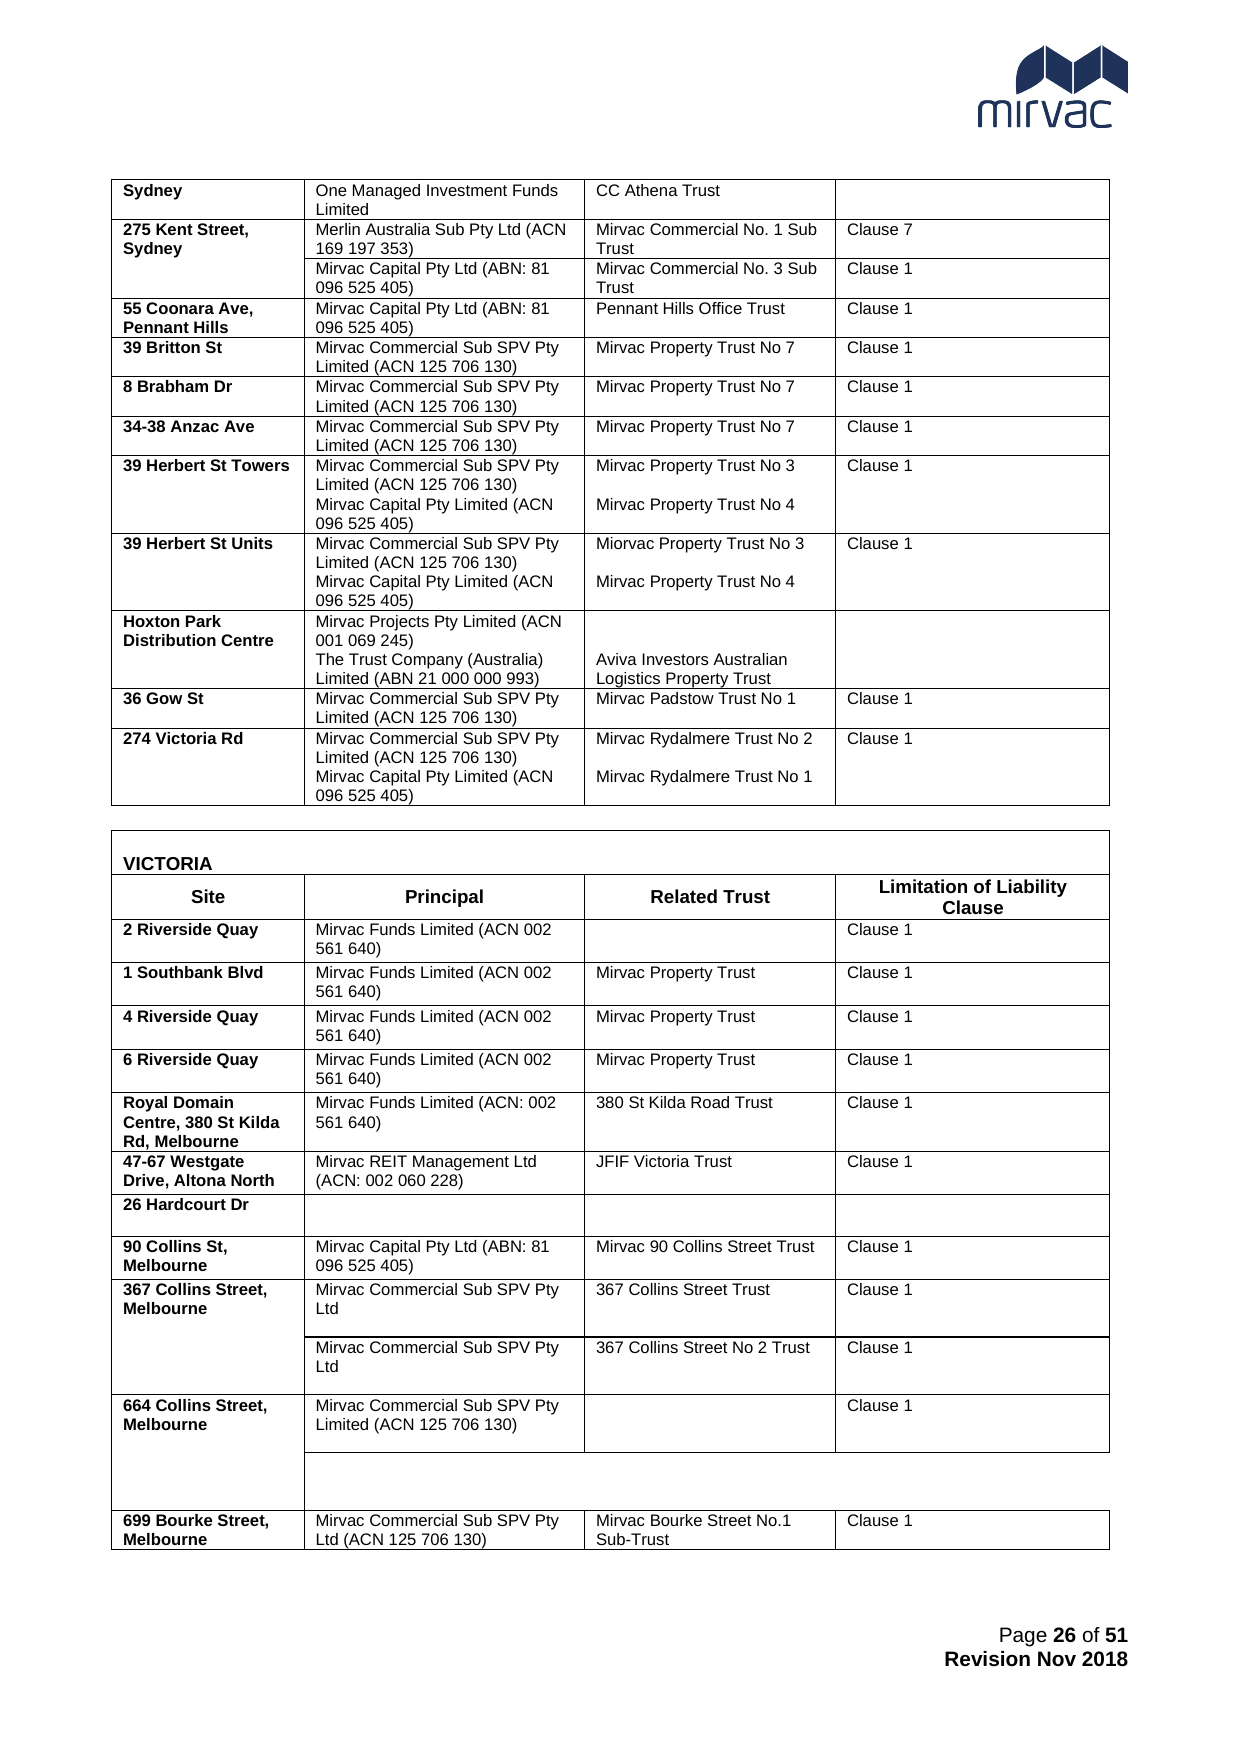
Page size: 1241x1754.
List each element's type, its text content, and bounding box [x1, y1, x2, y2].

table_cell Clause 1 [836, 1006, 1109, 1049]
table_cell Mirvac Commercial Sub SPV Pty Limited (ACN 125 706 130) [305, 338, 584, 376]
table_cell Clause 1 [836, 259, 1109, 297]
table_cell 6 Riverside Quay [112, 1050, 304, 1092]
table_cell 39 Herbert St Towers [112, 456, 304, 533]
table_cell Clause 1 [836, 377, 1109, 416]
table_cell Mirvac Commercial Sub SPV Pty Limited (ACN 125 706 130) [305, 377, 584, 416]
table_cell [836, 180, 1109, 219]
table_cell Mirvac 90 Collins Street Trust [585, 1237, 835, 1279]
table_cell Limitation of Liability Clause [836, 875, 1109, 918]
picture [978, 45, 1128, 128]
table_cell Clause 1 [836, 456, 1109, 533]
table_cell Clause 1 [836, 534, 1109, 610]
table_cell Mirvac Capital Pty Ltd (ABN: 81 096 525 405) [305, 259, 584, 297]
table_cell 367 Collins Street, Melbourne [112, 1280, 304, 1394]
table_cell Mirvac Commercial Sub SPV Pty Limited (ACN 125 706 130) Mirvac Capital Pty Limited (ACN 096 525 405) [305, 456, 584, 533]
table_cell Mirvac Capital Pty Ltd (ABN: 81 096 525 405) [305, 1237, 584, 1279]
table_cell Mirvac Funds Limited (ACN 002 561 640) [305, 963, 584, 1005]
table_cell Site [112, 875, 304, 918]
table_cell Mirvac Commercial Sub SPV Pty Ltd [305, 1280, 584, 1336]
table_cell Clause 7 [836, 220, 1109, 258]
table_cell Royal Domain Centre, 380 St Kilda Rd, Melbourne [112, 1093, 304, 1151]
table_cell Mirvac Property Trust [585, 1050, 835, 1092]
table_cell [112, 180, 304, 219]
table_cell 34-38 Anzac Ave [112, 417, 304, 455]
table_cell Mirvac Commercial No. 1 Sub Trust [585, 220, 835, 258]
table_cell JFIF Victoria Trust [585, 1152, 835, 1193]
table_cell Clause 1 [836, 1338, 1109, 1394]
table_header VICTORIA [112, 831, 1109, 874]
table_cell Clause 1 [836, 1237, 1109, 1279]
table_cell Clause 1 [836, 920, 1109, 962]
table_cell Mirvac Commercial No. 3 Sub Trust [585, 259, 835, 297]
table_cell 36 Gow St [112, 689, 304, 727]
table_cell [585, 920, 835, 962]
table_cell Principal [305, 875, 584, 918]
table_cell One Managed Investment Funds Limited [305, 180, 584, 219]
table_cell 55 Coonara Ave, Pennant Hills [112, 299, 304, 337]
table_cell Clause 1 [836, 729, 1109, 805]
table_cell Mirvac Funds Limited (ACN 002 561 640) [305, 920, 584, 962]
table_cell 1 Southbank Blvd [112, 963, 304, 1005]
table_cell Clause 1 [836, 338, 1109, 376]
table_cell 367 Collins Street Trust [585, 1280, 835, 1336]
table_cell Mirvac Commercial Sub SPV Pty Limited (ACN 125 706 130) [305, 417, 584, 455]
table_cell Mirvac Funds Limited (ACN: 002 561 640) [305, 1093, 584, 1151]
table_cell Clause 1 [836, 689, 1109, 727]
table_cell [585, 1395, 835, 1452]
table_cell 47-67 Westgate Drive, Altona North [112, 1152, 304, 1193]
table_cell [585, 1195, 835, 1236]
table_cell Hoxton Park Distribution Centre [112, 611, 304, 688]
table_cell Mirvac Commercial Sub SPV Pty Limited (ACN 125 706 130) [305, 689, 584, 727]
table_cell Mirvac Property Trust No 7 [585, 377, 835, 416]
table_cell Mirvac Padstow Trust No 1 [585, 689, 835, 727]
table_cell [836, 1195, 1109, 1236]
table_cell Merlin Australia Sub Pty Ltd (ACN 169 197 353) [305, 220, 584, 258]
table_cell 4 Riverside Quay [112, 1006, 304, 1049]
table_cell Clause 1 [836, 1511, 1109, 1549]
table_cell Mirvac Funds Limited (ACN 002 561 640) [305, 1006, 584, 1049]
table_cell Mirvac Bourke Street No.1 Sub-Trust [585, 1511, 835, 1549]
table_cell 664 Collins Street, Melbourne [112, 1395, 304, 1510]
table_cell Clause 1 [836, 1093, 1109, 1151]
table_cell [836, 611, 1109, 688]
table_cell Mirvac Property Trust No 7 [585, 417, 835, 455]
table_cell Mirvac Projects Pty Limited (ACN 001 069 245) The Trust Company (Australia) Limited (ABN 21 000 000 993) [305, 611, 584, 688]
table_cell 26 Hardcourt Dr [112, 1195, 304, 1236]
table_cell Mirvac Commercial Sub SPV Pty Ltd [305, 1338, 584, 1394]
table_cell Clause 1 [836, 1395, 1109, 1452]
table_cell Mirvac Property Trust No 7 [585, 338, 835, 376]
table_cell Mirvac Funds Limited (ACN 002 561 640) [305, 1050, 584, 1092]
table_cell Clause 1 [836, 1280, 1109, 1336]
table_cell Miorvac Property Trust No 3 Mirvac Property Trust No 4 [585, 534, 835, 610]
table_cell Clause 1 [836, 1050, 1109, 1092]
table_cell Mirvac Property Trust No 3 Mirvac Property Trust No 4 [585, 456, 835, 533]
table_cell 274 Victoria Rd [112, 729, 304, 805]
table_cell Pennant Hills Office Trust [585, 299, 835, 337]
table_cell Mirvac Commercial Sub SPV Pty Limited (ACN 125 706 130) Mirvac Capital Pty Limited (ACN 096 525 405) [305, 729, 584, 805]
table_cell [112, 1511, 304, 1549]
table_cell 8 Brabham Dr [112, 377, 304, 416]
table_cell Mirvac Capital Pty Ltd (ABN: 81 096 525 405) [305, 299, 584, 337]
table_cell [305, 1195, 584, 1236]
table_cell Mirvac Commercial Sub SPV Pty Limited (ACN 125 706 130) [305, 1395, 584, 1452]
table_cell Clause 1 [836, 299, 1109, 337]
table_cell Clause 1 [836, 963, 1109, 1005]
table_cell 367 Collins Street No 2 Trust [585, 1338, 835, 1394]
table_cell 39 Britton St [112, 338, 304, 376]
table_cell Mirvac Property Trust [585, 963, 835, 1005]
table_cell CC Athena Trust [585, 180, 835, 219]
table_cell Mirvac Commercial Sub SPV Pty Ltd (ACN 125 706 130) [305, 1511, 584, 1549]
table_cell 39 Herbert St Units [112, 534, 304, 610]
table_cell Mirvac Commercial Sub SPV Pty Limited (ACN 125 706 130) Mirvac Capital Pty Limited (ACN 096 525 405) [305, 534, 584, 610]
table_cell Mirvac Rydalmere Trust No 2 Mirvac Rydalmere Trust No 1 [585, 729, 835, 805]
table_cell Aviva Investors Australian Logistics Property Trust [585, 611, 835, 688]
table_cell Mirvac REIT Management Ltd (ACN: 002 060 228) [305, 1152, 584, 1193]
table_cell 380 St Kilda Road Trust [585, 1093, 835, 1151]
table_cell Clause 1 [836, 417, 1109, 455]
table_cell Related Trust [585, 875, 835, 918]
table_cell Clause 1 [836, 1152, 1109, 1193]
table_cell 90 Collins St, Melbourne [112, 1237, 304, 1279]
table_cell 275 Kent Street, Sydney [112, 220, 304, 297]
table_cell Mirvac Property Trust [585, 1006, 835, 1049]
table_cell 2 Riverside Quay [112, 920, 304, 962]
